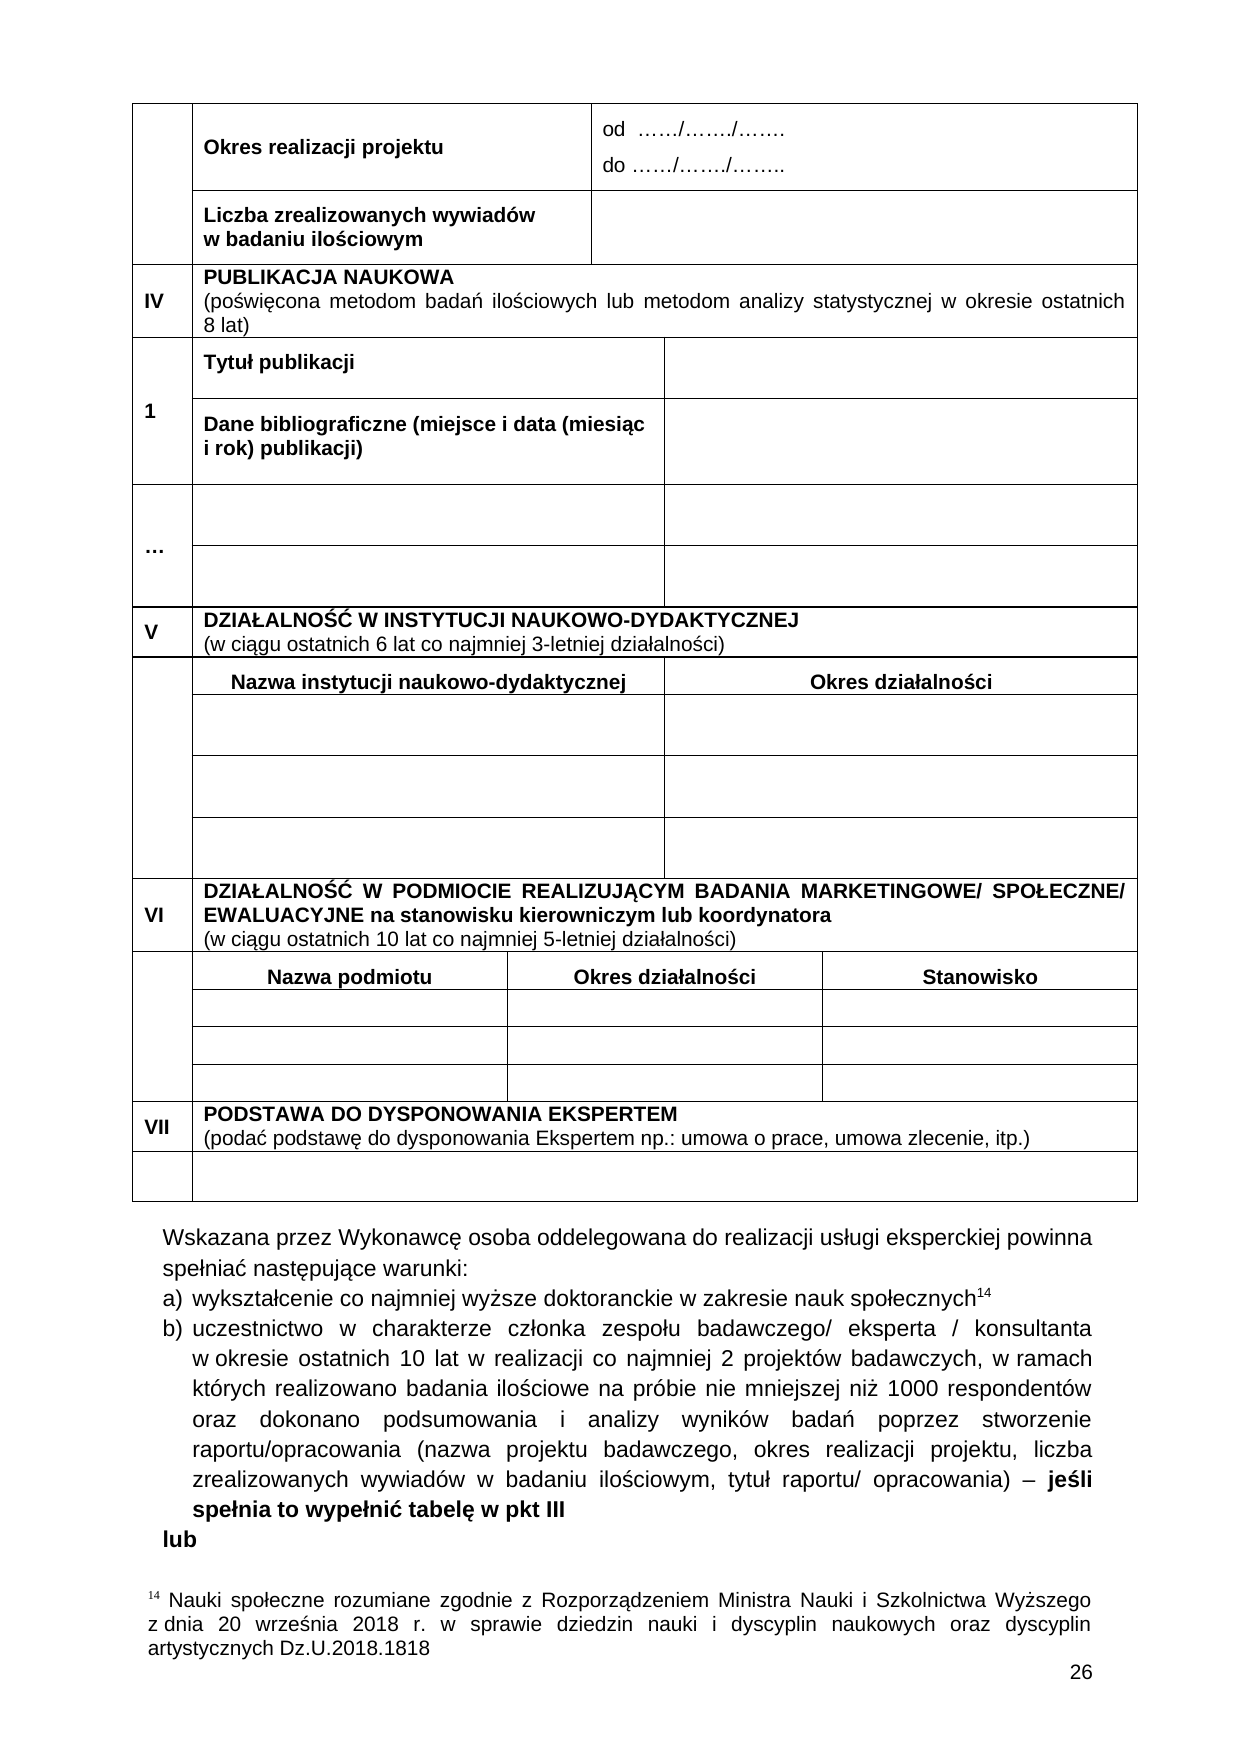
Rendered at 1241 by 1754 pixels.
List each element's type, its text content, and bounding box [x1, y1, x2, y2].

table_cell [193, 695, 664, 755]
table_cell [133, 952, 192, 1101]
table_cell VI [133, 879, 192, 951]
table_cell [193, 1065, 507, 1101]
table_cell Okres działalności [665, 658, 1137, 694]
table_cell [823, 1027, 1137, 1064]
table_cell PODSTAWA DO DYSPONOWANIA EKSPERTEM (podać podstawę do dysponowania Ekspertem np.: umowa o prace, umowa zlecenie, itp.) [193, 1102, 1137, 1151]
table_cell [193, 818, 664, 878]
table_cell [133, 1152, 192, 1201]
table_cell Okres realizacji projektu [193, 104, 591, 190]
table_cell Stanowisko [823, 952, 1137, 989]
table_cell [665, 546, 1137, 606]
table_cell Dane bibliograficzne (miejsce i data (miesiąc i rok) publikacji) [193, 399, 664, 483]
table_cell Tytuł publikacji [193, 338, 664, 398]
list wykształcenie co najmniej wyższe doktoranckie w zakresie nauk społecznych [162, 1285, 1092, 1311]
table_cell V [133, 608, 192, 656]
table_cell [133, 658, 192, 878]
table_cell Nazwa podmiotu [193, 952, 507, 989]
text Wskazana przez Wykonawcę osoba oddelegowana do realizacji usługi eksperckiej powinna spełniać następujące warunki: [162, 1224, 1092, 1281]
table_cell VII [133, 1102, 192, 1151]
table_cell [665, 756, 1137, 817]
table_cell [508, 1027, 822, 1064]
table_cell [193, 546, 664, 606]
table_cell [193, 191, 591, 264]
table_cell [665, 338, 1137, 398]
table_cell [193, 1152, 1137, 1201]
table_cell DZIAŁALNOŚĆ W PODMIOCIE REALIZUJĄCYM BADANIA MARKETINGOWE/ SPOŁECZNE/ EWALUACYJNE na stanowisku kierowniczym lub koordynatora (w ciągu ostatnich 10 lat co najmniej 5-letniej działalności) [193, 879, 1137, 951]
table_cell DZIAŁALNOŚĆ W INSTYTUCJI NAUKOWO-DYDAKTYCZNEJ (w ciągu ostatnich 6 lat co najmniej 3-letniej działalności) [193, 608, 1137, 656]
table_cell … [133, 485, 192, 606]
table_cell [193, 990, 507, 1026]
table_cell PUBLIKACJA NAUKOWA (poświęcona metodom badań ilościowych lub metodom analizy statystycznej w okresie ostatnich 8 lat) [193, 265, 1137, 337]
table_cell [823, 990, 1137, 1026]
table_cell [592, 191, 1137, 264]
table_cell [508, 990, 822, 1026]
table_cell [508, 1065, 822, 1101]
table_cell [665, 399, 1137, 483]
table_cell [193, 1027, 507, 1064]
table_cell [193, 756, 664, 817]
table_cell [823, 1065, 1137, 1101]
table_cell [665, 818, 1137, 878]
text lub [162, 1526, 1092, 1553]
list uczestnictwo w charakterze członka zespołu badawczego/ eksperta / konsultanta w okresie ostatnich 10 lat w realizacji co najmniej 2 projektów badawczych, w ramach których realizowano badania ilościowe na próbie nie mniejszej niż 1000 respondentów oraz dokonano podsumowania i analizy wyników badań poprzez stworzenie raportu/opracowania (nazwa projektu badawczego, okres realizacji projektu, liczba zrealizowanych wywiadów w badaniu ilościowym, tytuł raportu/ opracowania) – jeśli spełnia to wypełnić tabelę w pkt III [162, 1315, 1092, 1522]
table_cell Okres działalności [508, 952, 822, 989]
table_cell 1 [133, 338, 192, 483]
table_cell [193, 485, 664, 545]
table_cell Nazwa instytucji naukowo-dydaktycznej [193, 658, 664, 694]
table_cell [665, 695, 1137, 755]
table_cell [665, 485, 1137, 545]
table_cell IV [133, 265, 192, 337]
table_cell od ……/……./……. do ……/……./…….. [592, 104, 1137, 190]
